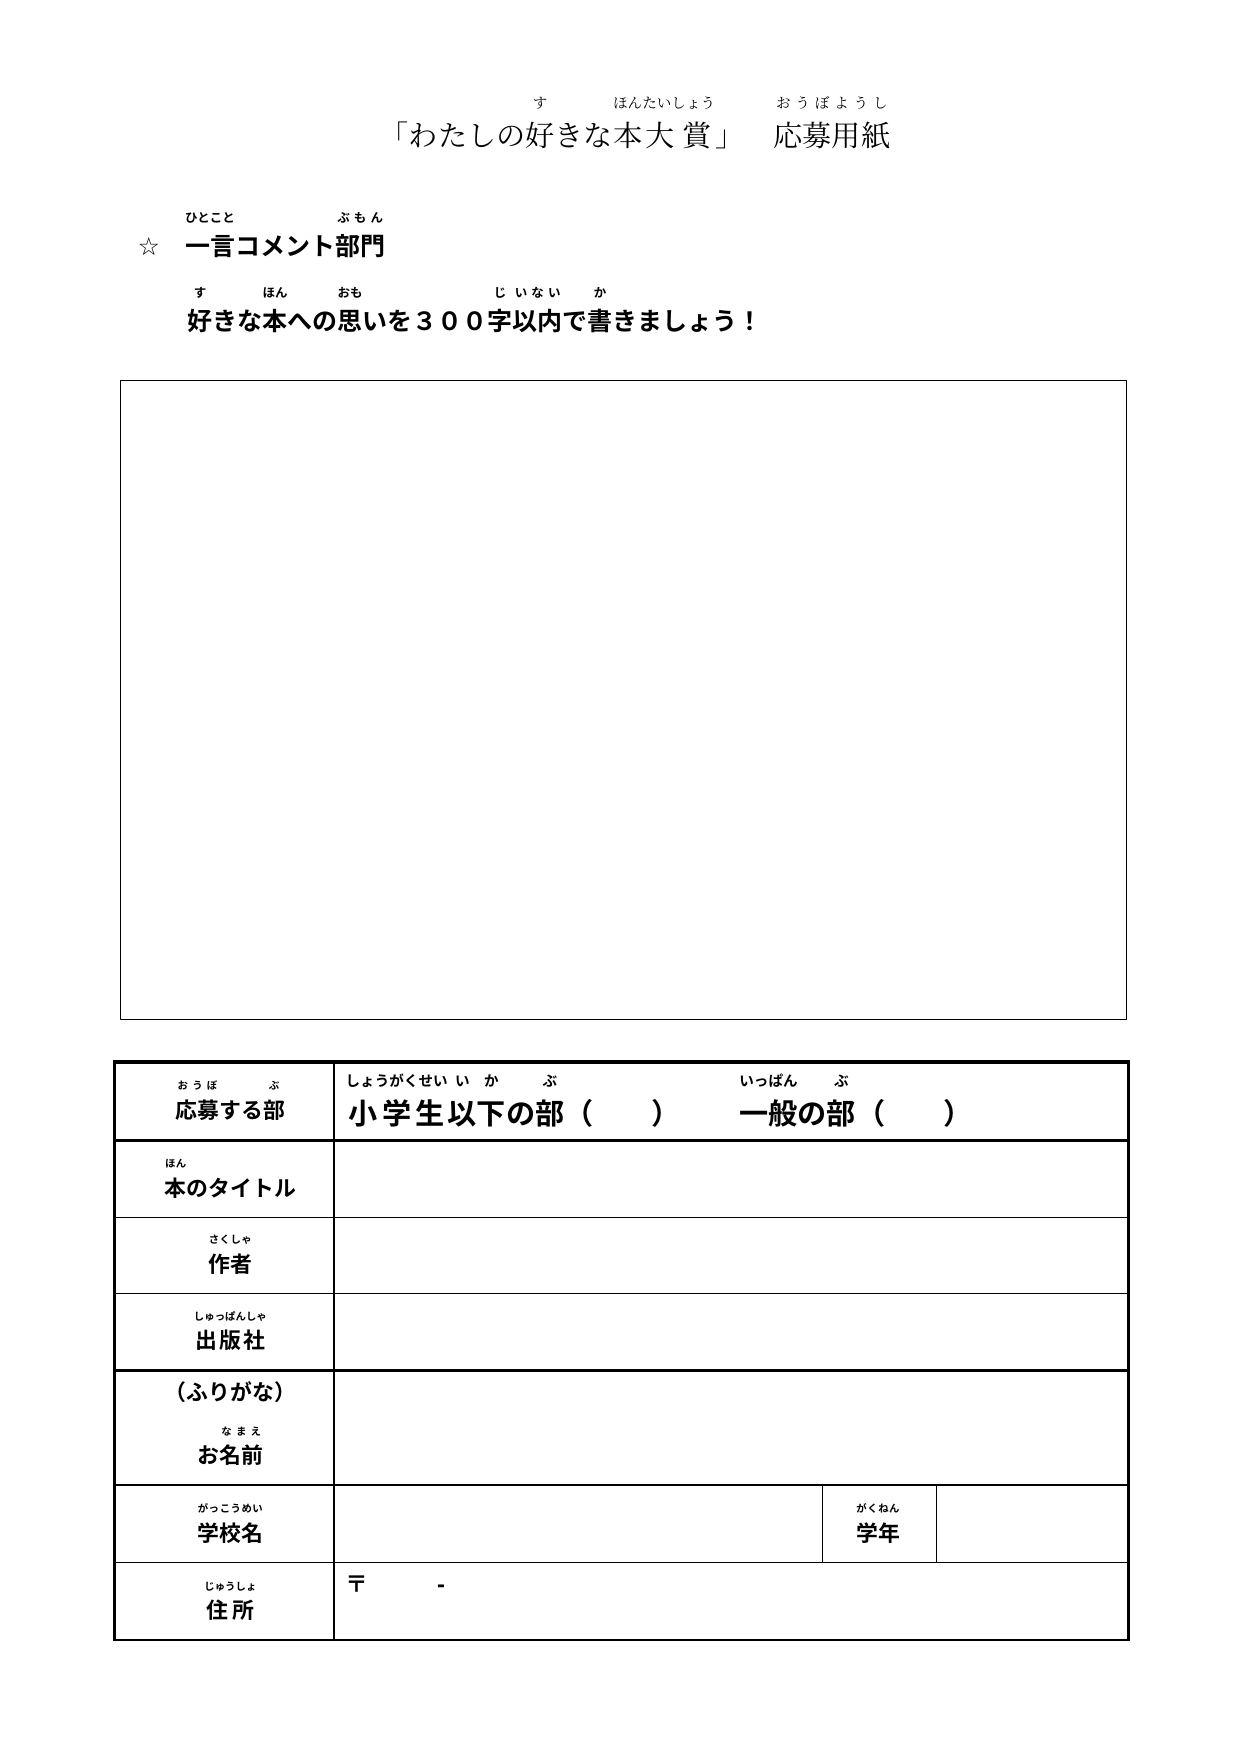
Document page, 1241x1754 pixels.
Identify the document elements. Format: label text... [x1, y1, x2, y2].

table_header する [116, 1064, 333, 1138]
table_cell [116, 1218, 333, 1293]
table_cell [335, 1486, 822, 1562]
table_cell 〒 - [335, 1563, 1127, 1639]
table_cell のタイトル [116, 1142, 333, 1217]
table_cell [335, 1294, 1127, 1369]
table_cell （ふりがな） お [116, 1372, 333, 1484]
table_cell [937, 1486, 1127, 1562]
table_cell [116, 1486, 333, 1562]
table_cell [335, 1218, 1127, 1293]
table_cell ※は [116, 1563, 333, 1639]
text ☆ コメント [112, 198, 1099, 273]
table_cell [335, 1372, 1127, 1484]
text 「わたしのきな」 [112, 85, 1128, 160]
text きなへのいを３００できましょう！ [112, 273, 1099, 348]
table_header の（ ） の（ ） [335, 1064, 1127, 1138]
table_cell [335, 1142, 1127, 1217]
table_cell [823, 1486, 936, 1562]
table_cell [116, 1294, 333, 1369]
